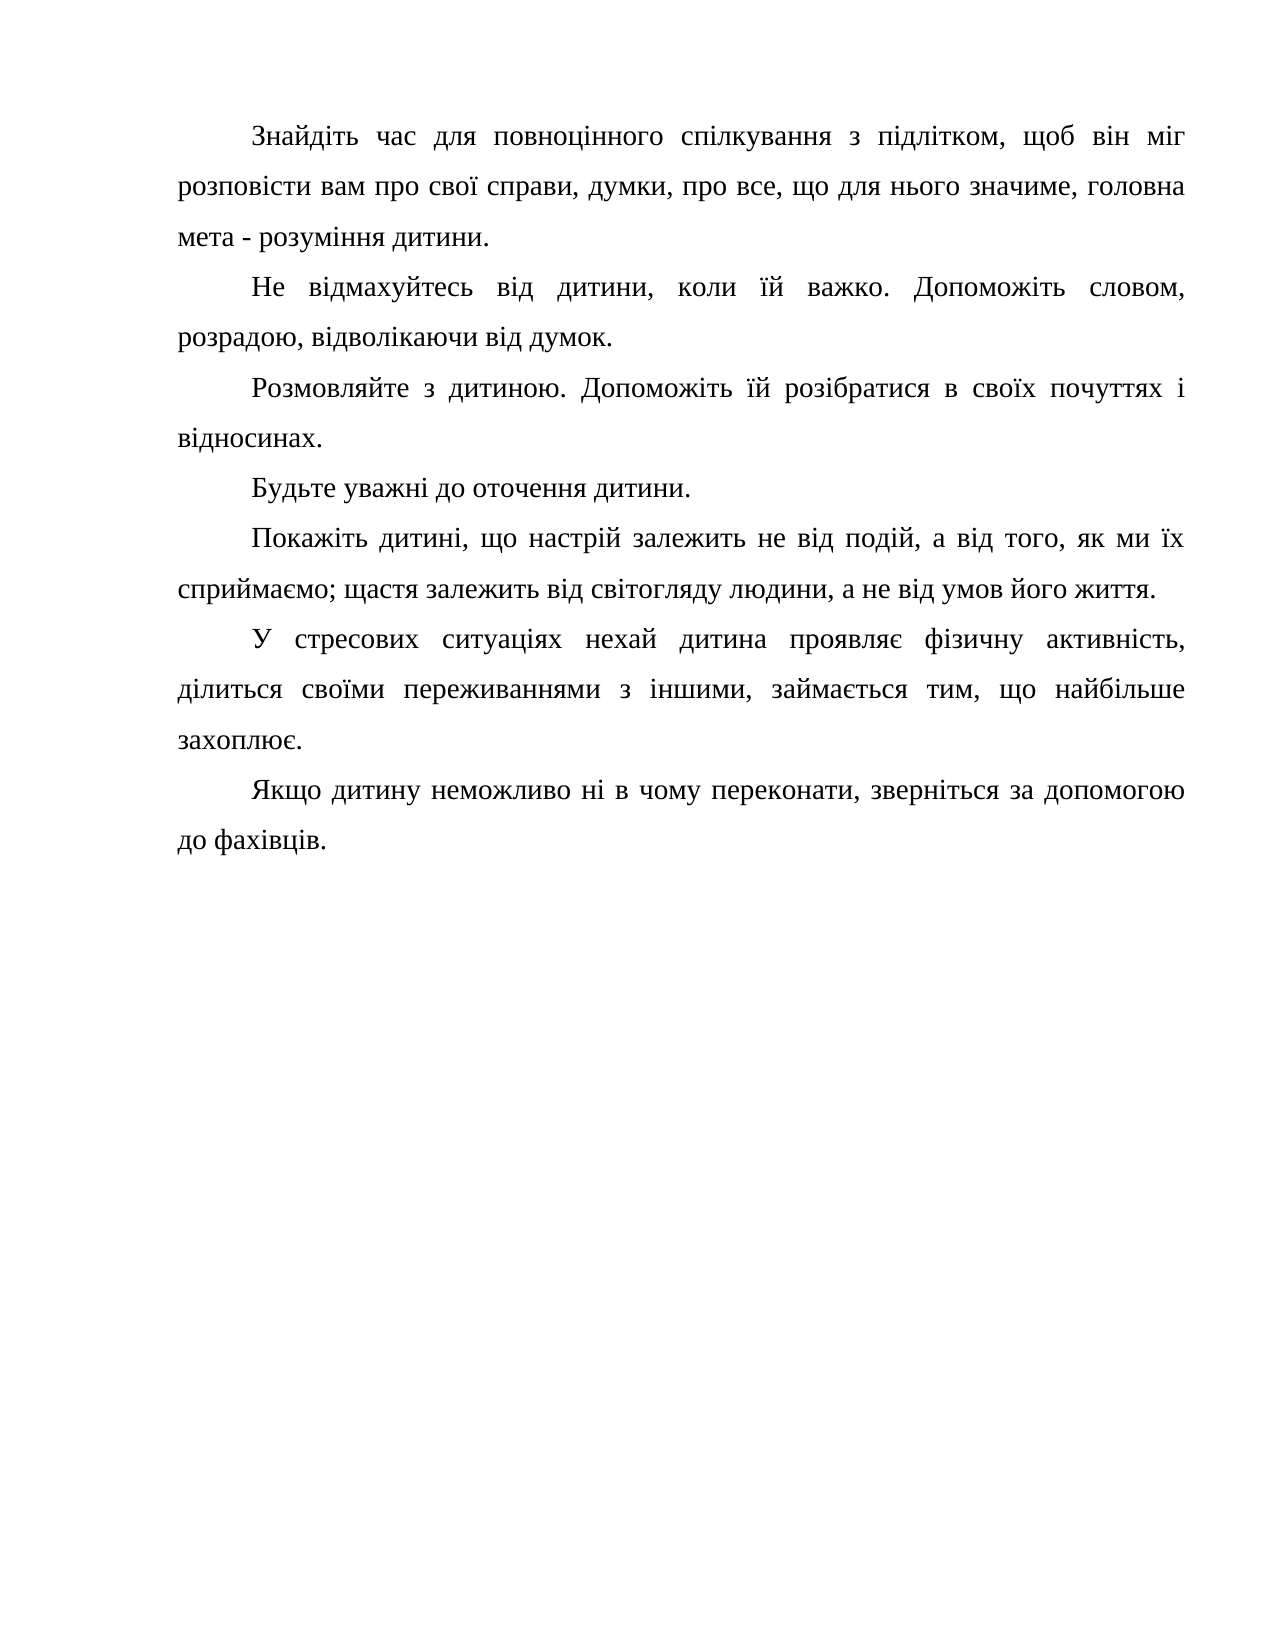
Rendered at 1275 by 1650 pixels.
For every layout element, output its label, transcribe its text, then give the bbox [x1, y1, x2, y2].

text Покажіть дитині, що настрій залежить не від подій, а від того, як ми їх сприймаємо; щастя залежить від світогляду людини, а не від умов його життя. [177, 521, 1186, 604]
text У стресових ситуаціях нехай дитина проявляє фізичну активність, ділиться своїми переживаннями з іншими, займається тим, що найбільше захоплює. [177, 621, 1186, 755]
text Розмовляйте з дитиною. Допоможіть їй розібратися в своїх почуттях і відносинах. [177, 370, 1186, 453]
text Якщо дитину неможливо ні в чому переконати, зверніться за допомогою до фахівців. [177, 772, 1186, 856]
text Не відмахуйтесь від дитини, коли їй важко. Допоможіть словом, розрадою, відволікаючи від думок. [177, 269, 1186, 353]
text Знайдіть час для повноцінного спілкування з підлітком, щоб він міг розповісти вам про свої справи, думки, про все, що для нього значиме, головна мета - розуміння дитини. [177, 118, 1186, 252]
text Будьте уважні до оточення дитини. [177, 470, 1186, 504]
